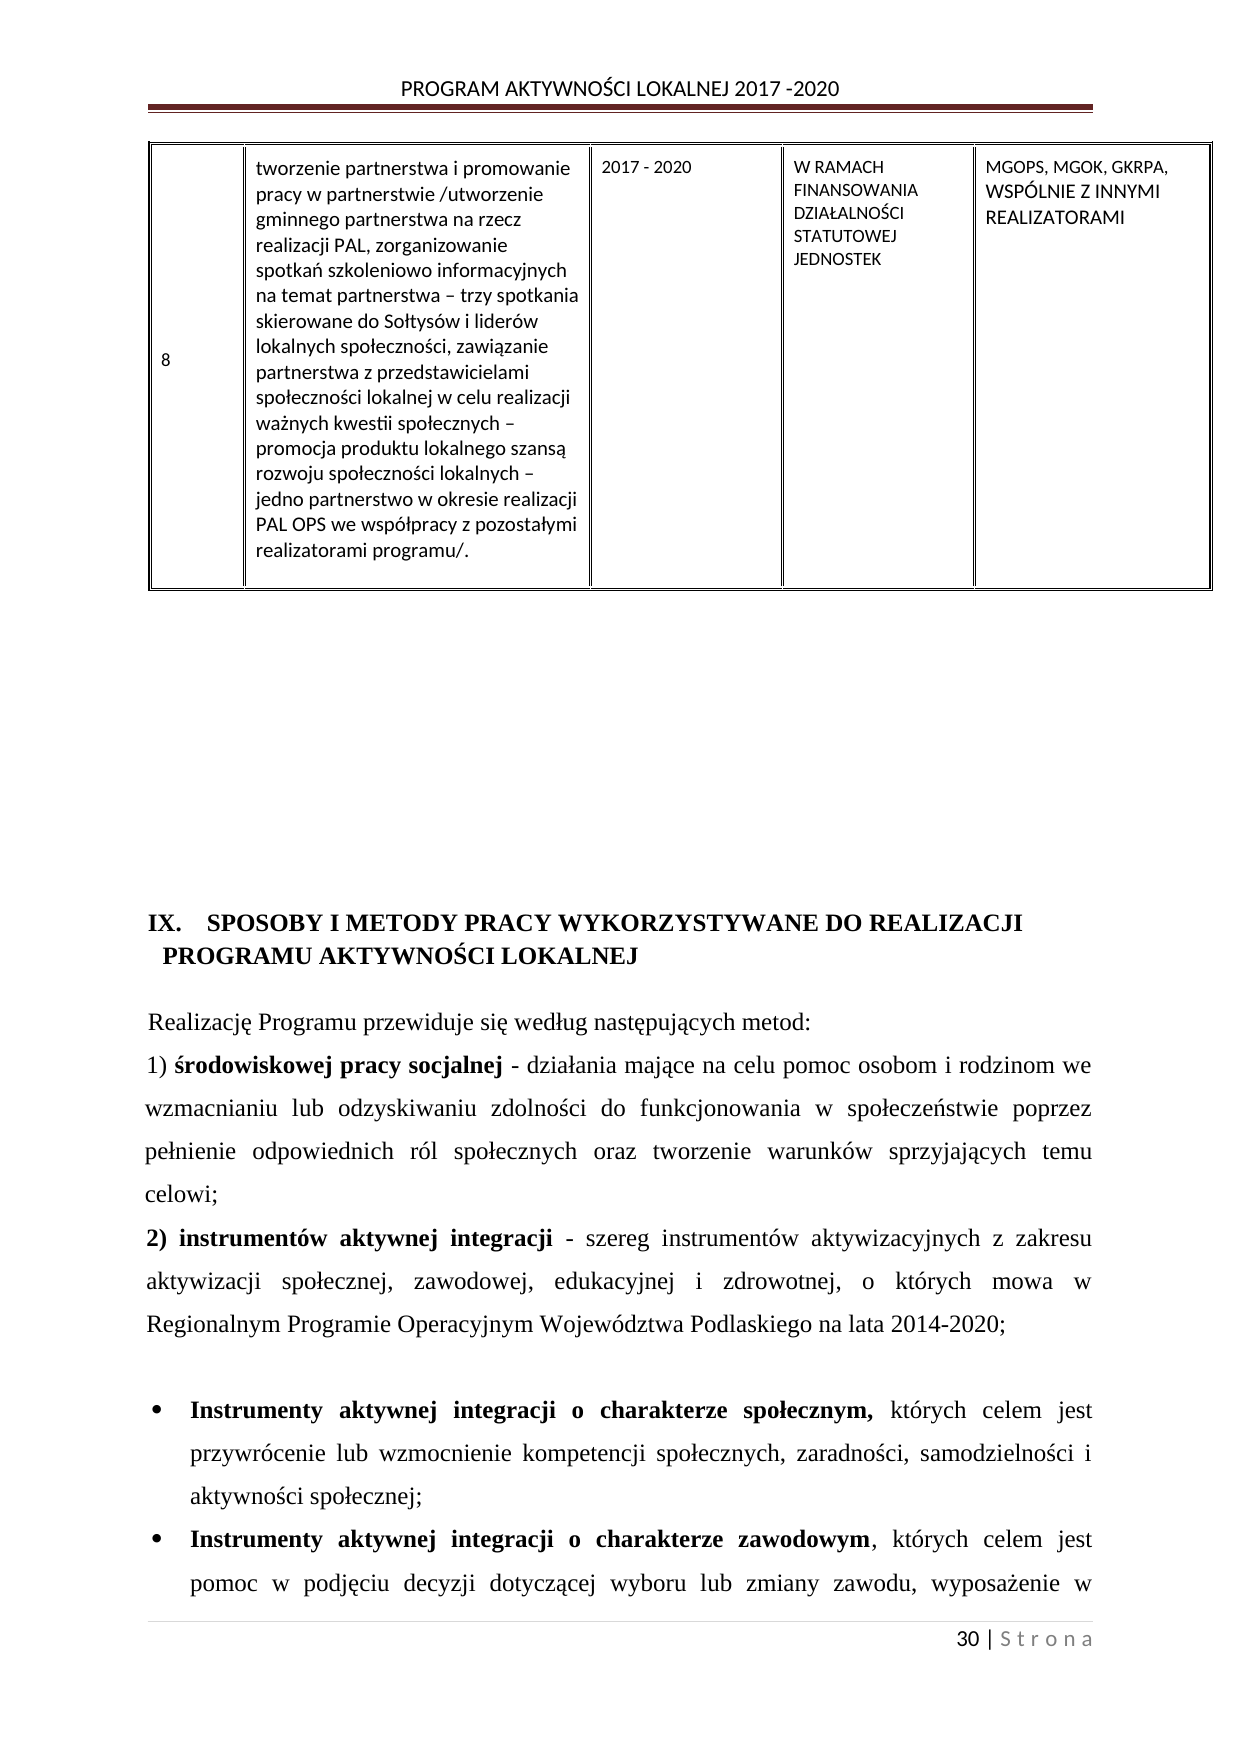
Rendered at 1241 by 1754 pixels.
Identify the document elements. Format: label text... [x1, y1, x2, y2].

table_cell 8 [152, 145, 245, 588]
table_cell tworzenie partnerstwa i promowanie pracy w partnerstwie /utworzenie gminnego partnerstwa na rzecz realizacji PAL, zorganizowanie spotkań szkoleniowo informacyjnych na temat partnerstwa – trzy spotkania skierowane do Sołtysów i liderów lokalnych społeczności, zawiązanie partnerstwa z przedstawicielami społeczności lokalnej w celu realizacji ważnych kwestii społecznych – promocja produktu lokalnego szansą rozwoju społeczności lokalnych – jedno partnerstwo w okresie realizacji PAL OPS we współpracy z pozostałymi realizatorami programu/. [245, 145, 591, 588]
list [152, 1524, 1093, 1596]
text Realizację Programu przewiduje się według następujących metod: [144, 1007, 1093, 1036]
table_cell 2017 - 2020 [591, 145, 783, 588]
list Instrumenty aktywnej integracji o charakterze społecznym, których celem jest przywrócenie lub wzmocnienie kompetencji społecznych, zaradności, samodzielności i aktywności społecznej; [152, 1395, 1093, 1510]
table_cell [783, 145, 974, 588]
table_cell MGOPS, MGOK, GKRPA, WSPÓLNIE Z INNYMI REALIZATORAMI [975, 145, 1209, 588]
text 1) środowiskowej pracy socjalnej - działania mające na celu pomoc osobom i rodzinom we wzmacnianiu lub odzyskiwaniu zdolności do funkcjonowania w społeczeństwie poprzez pełnienie odpowiednich ról społecznych oraz tworzenie warunków sprzyjających temu celowi; [144, 1050, 1093, 1208]
list SPOSOBY I METODY PRACY WYKORZYSTYWANE DO REALIZACJI PROGRAMU AKTYWNOŚCI LOKALNEJ [148, 908, 1093, 970]
text 2) instrumentów aktywnej integracji - szereg instrumentów aktywizacyjnych z zakresu aktywizacji społecznej, zawodowej, edukacyjnej i zdrowotnej, o których mowa w Regionalnym Programie Operacyjnym Województwa Podlaskiego na lata 2014-2020; [146, 1223, 1093, 1338]
